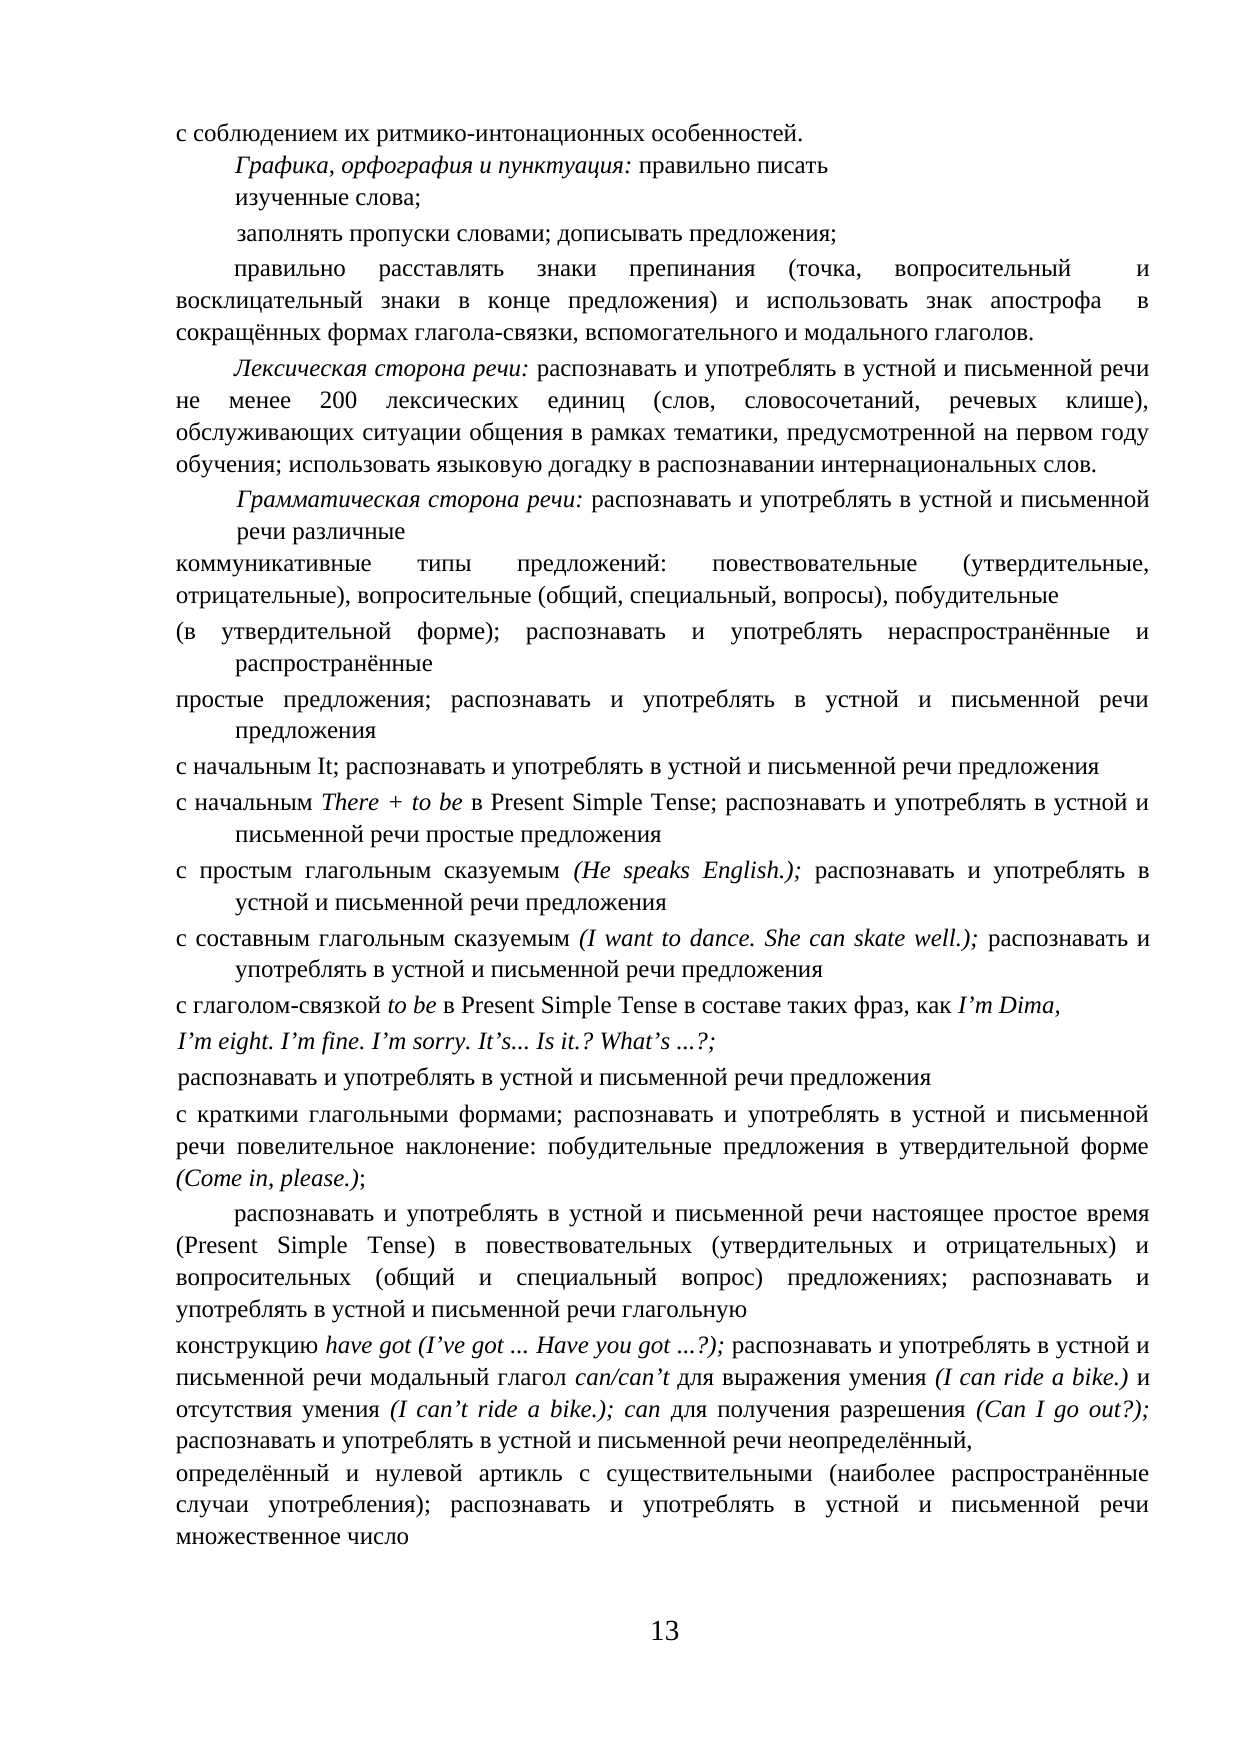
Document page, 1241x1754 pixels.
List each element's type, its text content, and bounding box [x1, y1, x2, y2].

text с начальным It; распознавать и употреблять в устной и письменной речи предложения [176, 751, 1150, 780]
text с составным глагольным сказуемым (I want to dance. She can skate well.); распознавать и употреблять в устной и письменной речи предложения [176, 923, 1150, 983]
text заполнять пропуски словами; дописывать предложения; [236, 218, 1150, 246]
text простые предложения; распознавать и употреблять в устной и письменной речи предложения [176, 684, 1150, 744]
text Грамматическая сторона речи: распознавать и употреблять в устной и письменной речи различные [236, 484, 1150, 545]
text правильно расставлять знаки препинания (точка, вопросительный и восклицательный знаки в конце предложения) и использовать знак апострофа в сокращённых формах глагола-связки, вспомогательного и модального глаголов. [176, 253, 1150, 346]
text Лексическая сторона речи: распознавать и употреблять в устной и письменной речи не менее 200 лексических единиц (слов, словосочетаний, речевых клише), обслуживающих ситуации общения в рамках тематики, предусмотренной на первом году обучения; использовать языковую догадку в распознавании интернациональных слов. [176, 353, 1150, 477]
text коммуникативные типы предложений: повествовательные (утвердительные, отрицательные), вопросительные (общий, специальный, вопросы), побудительные [176, 548, 1150, 609]
text с начальным There + to be в Present Simple Tense; распознавать и употреблять в устной и письменной речи простые предложения [176, 787, 1150, 848]
text с простым глагольным сказуемым (He speaks English.); распознавать и употреблять в устной и письменной речи предложения [176, 855, 1150, 916]
text I’m eight. I’m fine. I’m sorry. It’s... Is it.? What’s ...?; [177, 1026, 1152, 1055]
text (в утвердительной форме); распознавать и употреблять нераспространённые и распространённые [176, 616, 1150, 677]
text конструкцию have got (I’ve got ... Have you got ...?); распознавать и употреблять в устной и письменной речи модальный глагол сan/can’t для выражения умения (I can ride a bike.) и отсутствия умения (I can’t ride a bike.); can для получения разрешения (Can I go out?); распознавать и употреблять в устной и письменной речи неопределённый, [176, 1330, 1150, 1454]
text с краткими глагольными формами; распознавать и употреблять в устной и письменной речи повелительное наклонение: побудительные предложения в утвердительной форме (Come in, please.); [176, 1099, 1150, 1191]
text распознавать и употреблять в устной и письменной речи настоящее простое время (Present Simple Tense) в повествовательных (утвердительных и отрицательных) и вопросительных (общий и специальный вопрос) предложениях; распознавать и употреблять в устной и письменной речи глагольную [176, 1198, 1150, 1323]
text распознавать и употреблять в устной и письменной речи предложения [177, 1062, 1150, 1091]
text определённый и нулевой артикль с существительными (наиболее распространённые случаи употребления); распознавать и употреблять в устной и письменной речи множественное число [176, 1458, 1150, 1550]
text с соблюдением их ритмико-интонационных особенностей. Графика, орфография и пунктуация: правильно писать изученные слова; [176, 118, 848, 211]
text с глаголом-связкой to be в Present Simple Tense в составе таких фраз, как I’m Dima, [176, 990, 1150, 1019]
